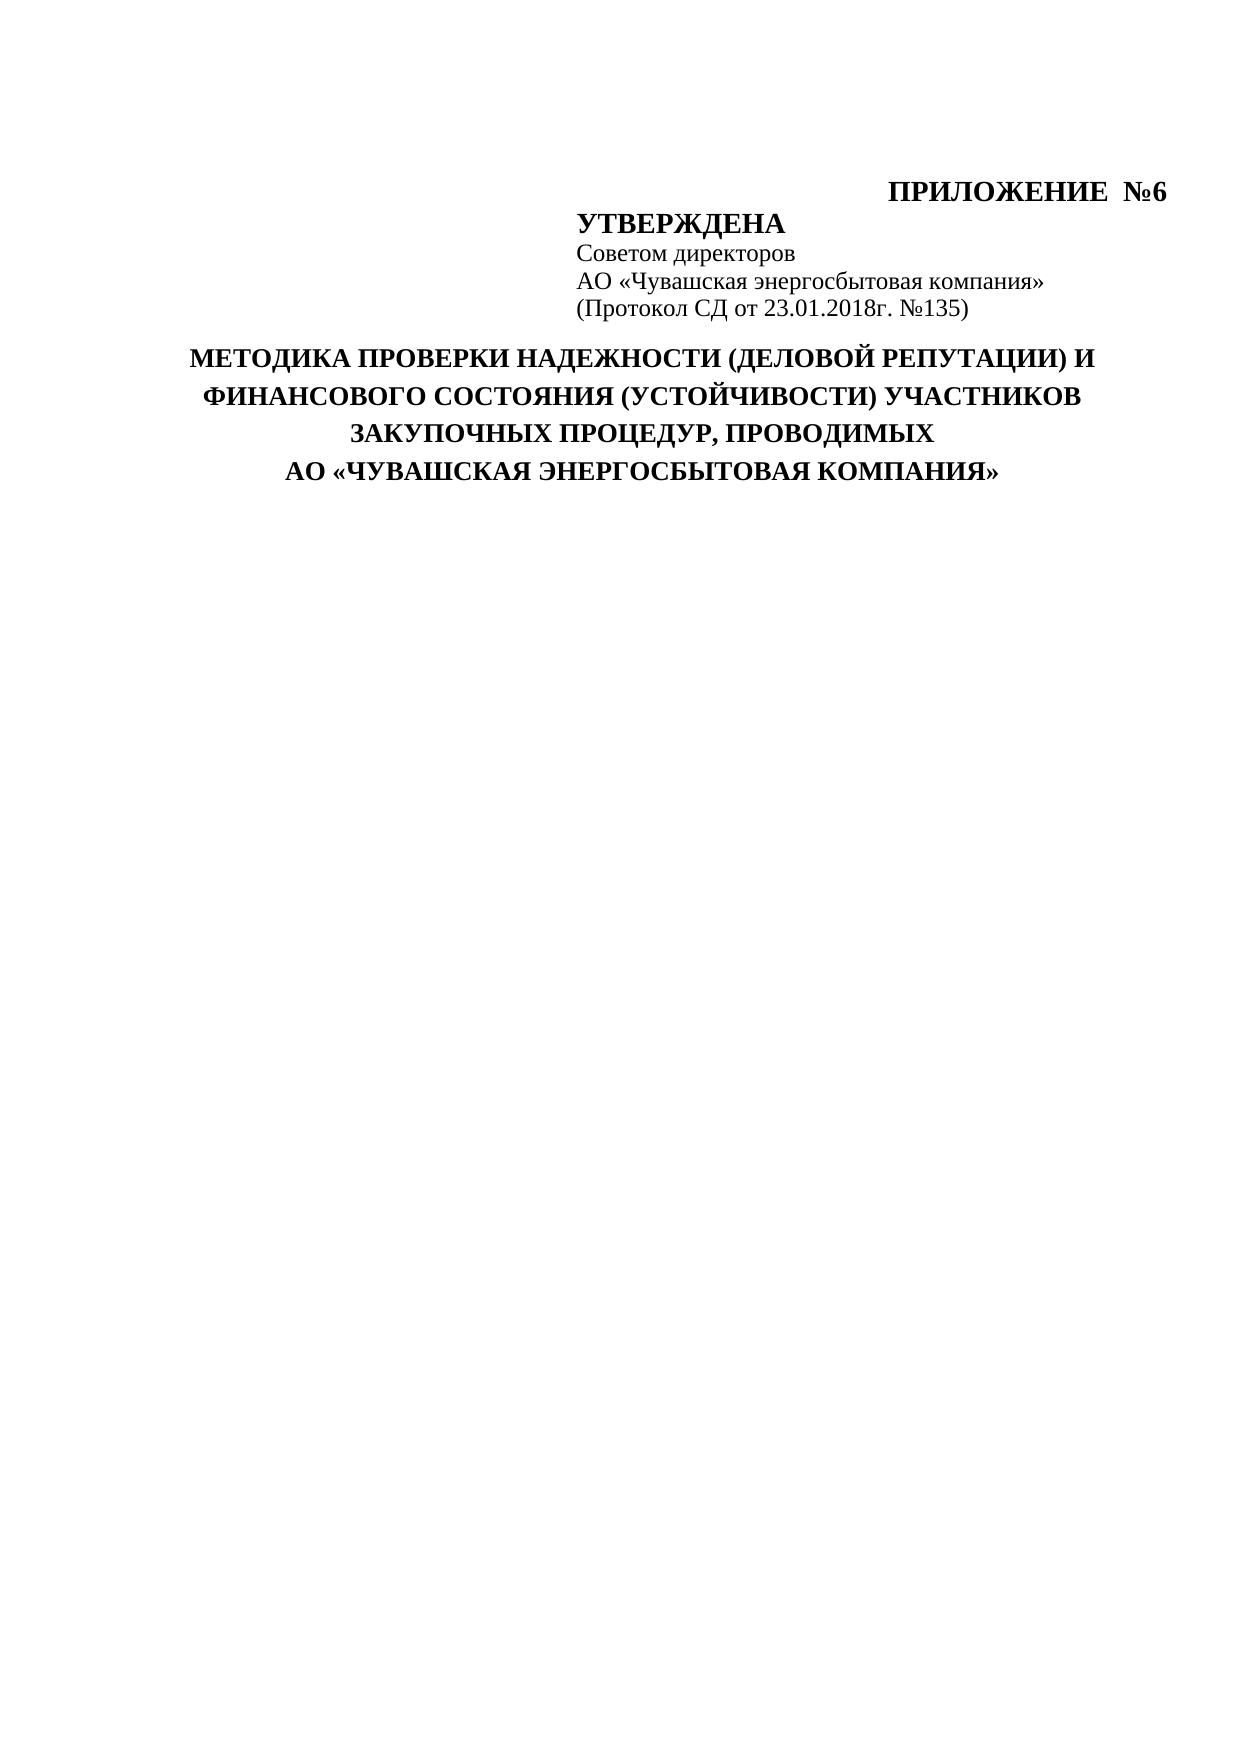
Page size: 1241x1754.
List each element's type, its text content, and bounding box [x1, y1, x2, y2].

text (Протокол СД от 23.01.2018г. №135) [576, 295, 1167, 322]
text Советом директоров АО «Чувашская энергосбытовая компания» [576, 239, 1167, 295]
text УТВЕРЖДЕНА [340, 207, 1167, 239]
text Методика проверки надежности (деловой репутации) и финансового состояния (УСТОЙЧИВОСТИ) участников ЗАКУПОЧНЫХ ПРОЦЕДУР, проводимых АО «Чувашская энергосбытовая компания» [103, 144, 1181, 488]
text ПРИЛОЖЕНИЕ №6 [340, 175, 1167, 207]
